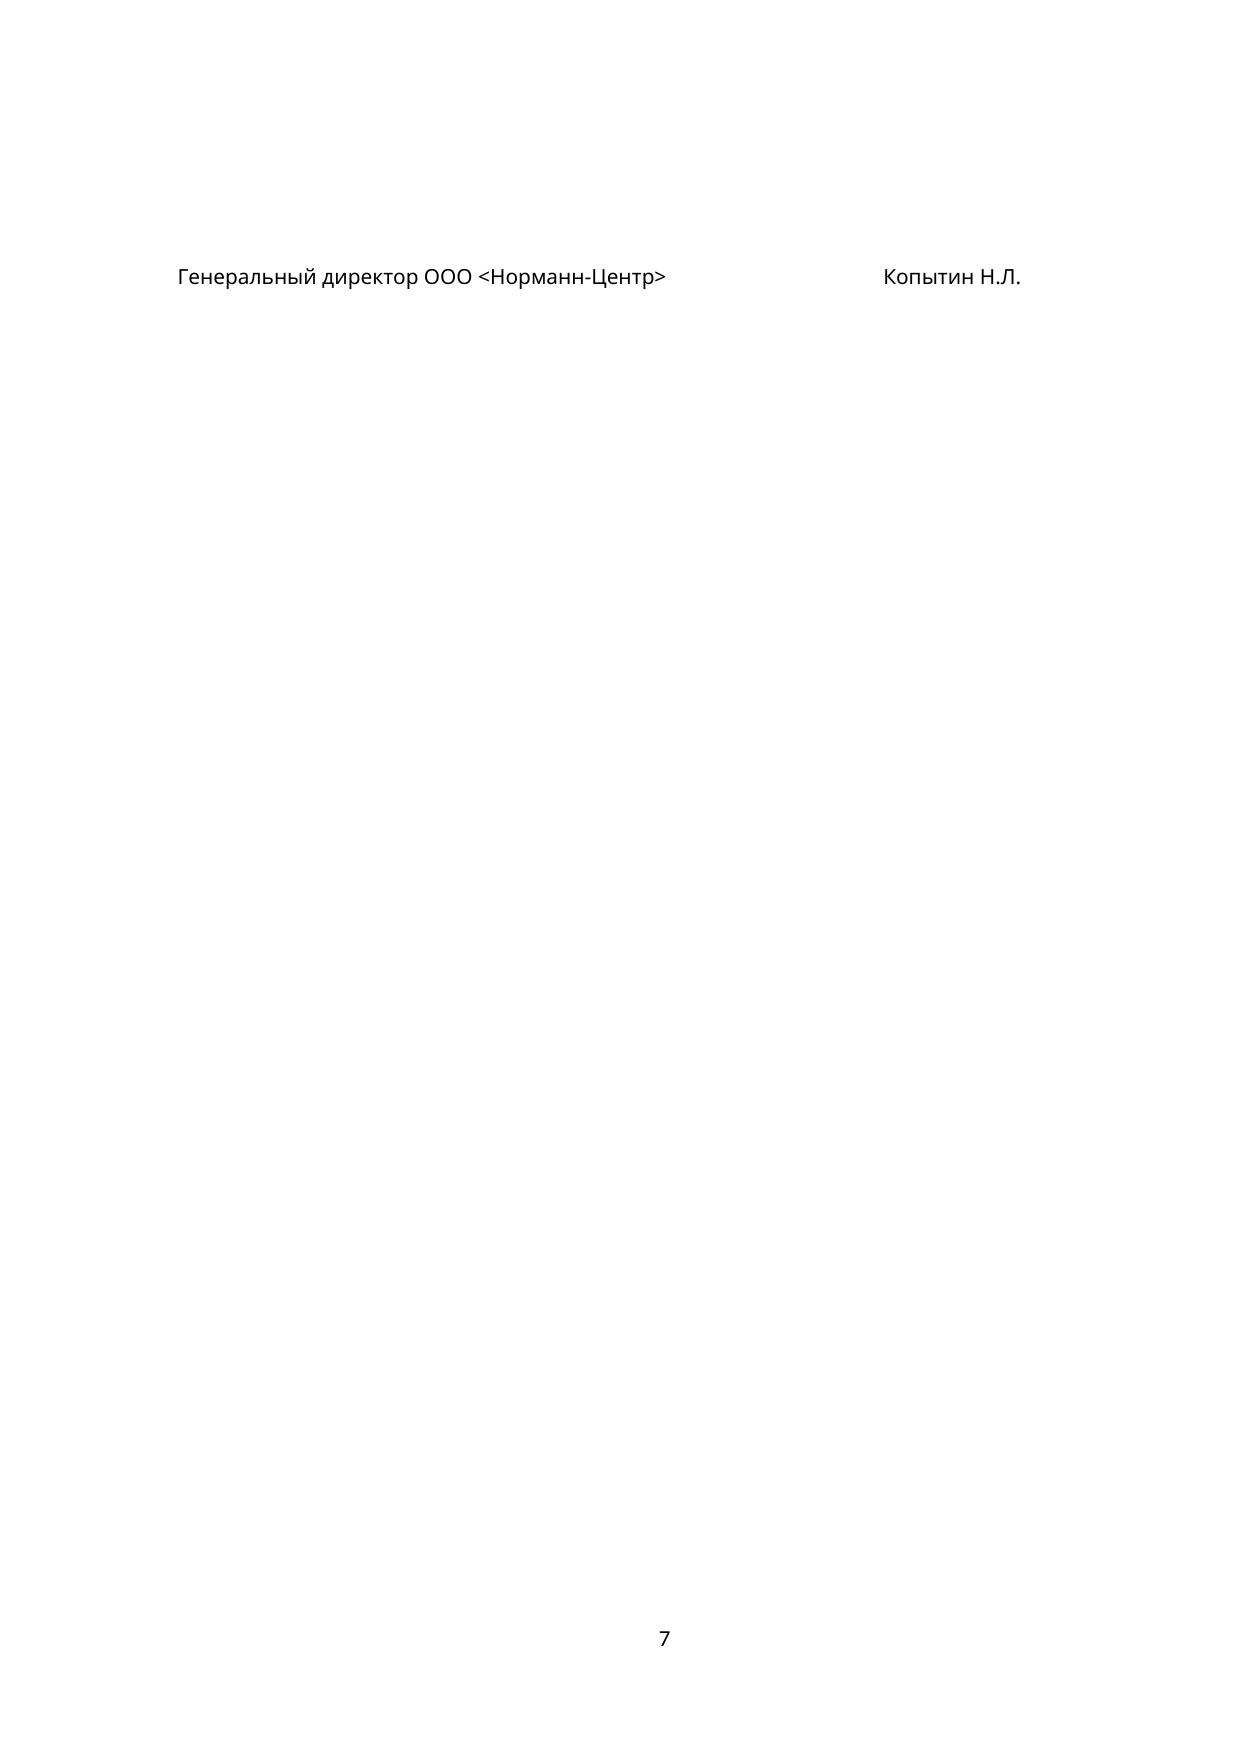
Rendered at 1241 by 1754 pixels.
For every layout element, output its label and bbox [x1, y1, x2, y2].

table_cell [177, 118, 1152, 291]
